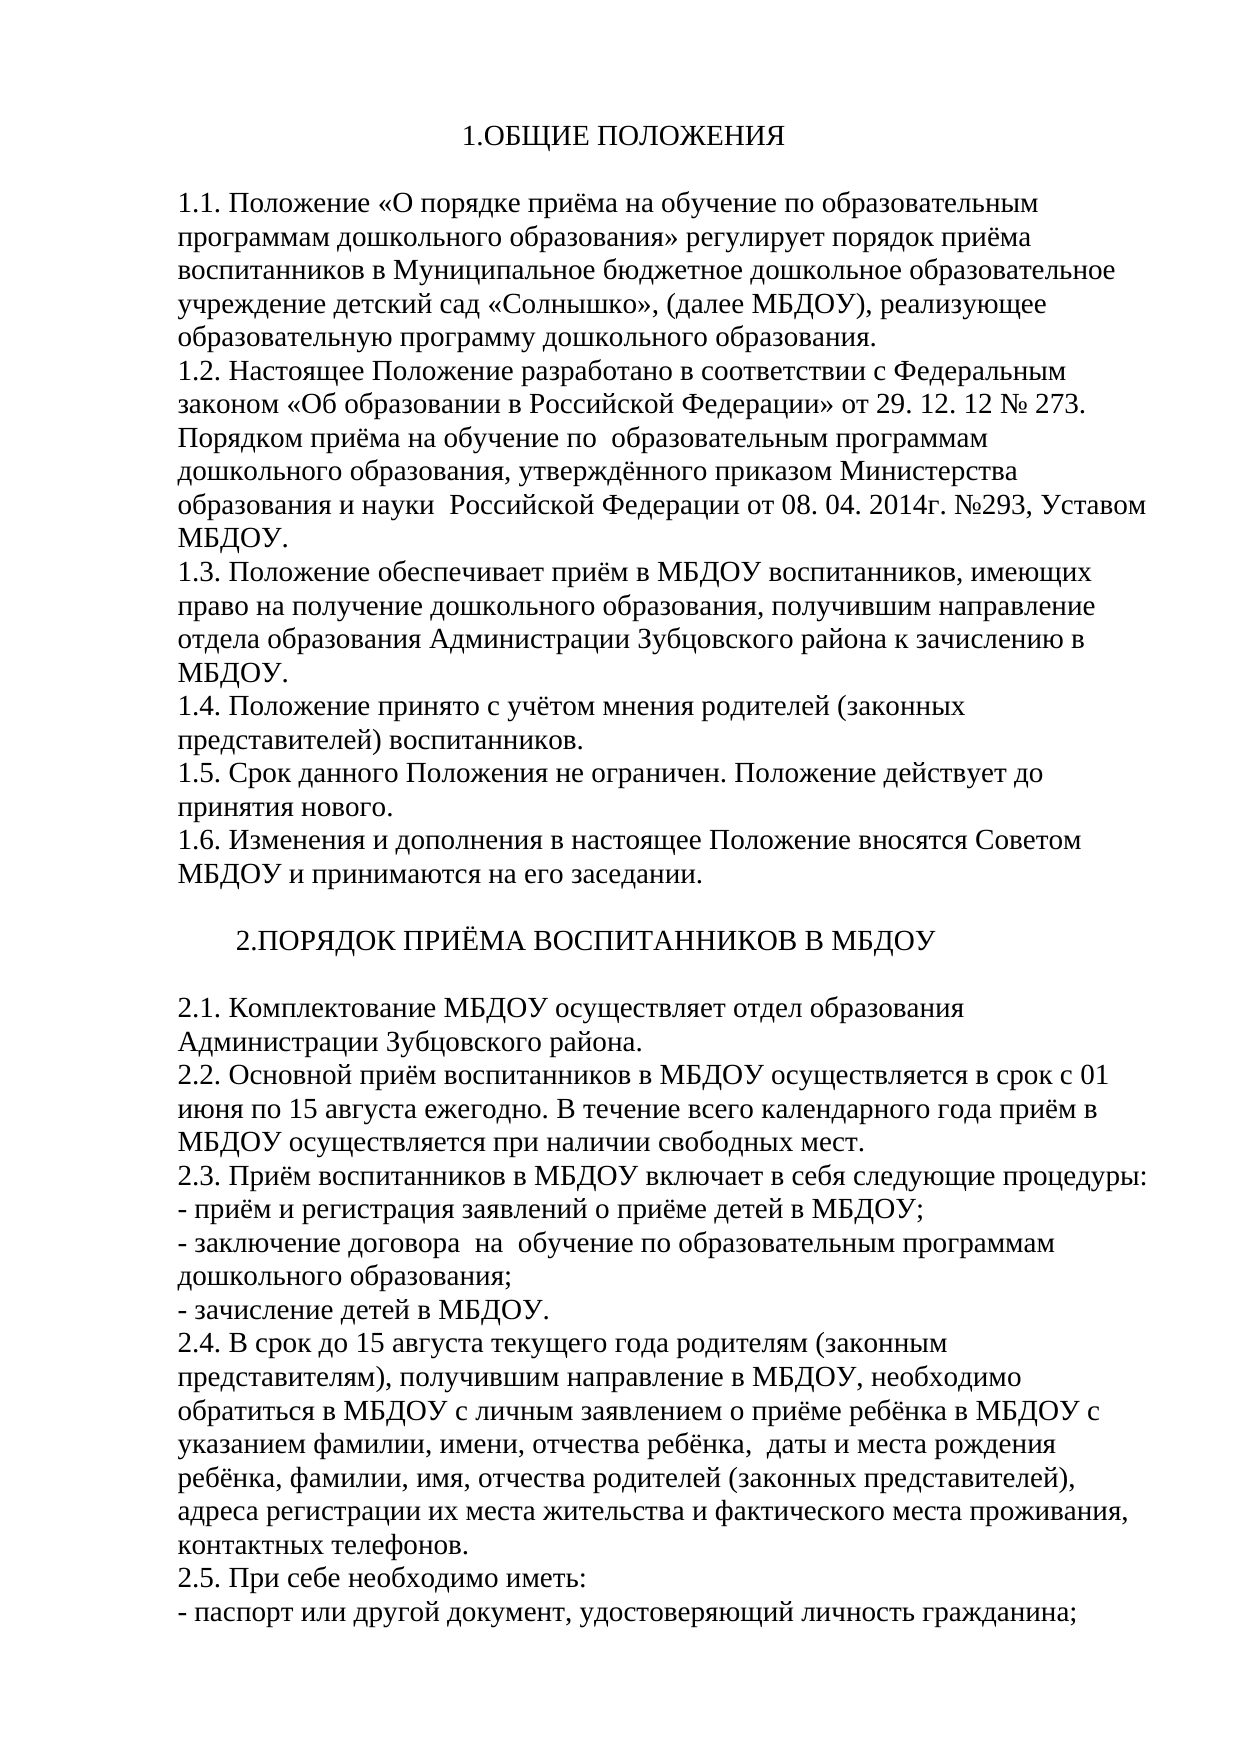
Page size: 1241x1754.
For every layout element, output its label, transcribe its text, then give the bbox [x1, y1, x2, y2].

text 2.2. Основной приём воспитанников в МБДОУ осуществляется в срок с 01 июня по 15 августа ежегодно. В течение всего календарного года приём в МБДОУ осуществляется при наличии свободных мест. [177, 1057, 1152, 1158]
text 1.6. Изменения и дополнения в настоящее Положение вносятся Советом МБДОУ и принимаются на его заседании. [177, 822, 1152, 889]
text - паспорт или другой документ, удостоверяющий личность гражданина; [177, 1594, 1152, 1627]
text 2.ПОРЯДОК ПРИЁМА ВОСПИТАННИКОВ В МБДОУ [177, 923, 1152, 957]
text 1.ОБЩИЕ ПОЛОЖЕНИЯ [177, 118, 1152, 152]
text - зачисление детей в МБДОУ. [177, 1292, 1152, 1326]
text 2.4. В срок до 15 августа текущего года родителям (законным представителям), получившим направление в МБДОУ, необходимо обратиться в МБДОУ с личным заявлением о приёме ребёнка в МБДОУ с указанием фамилии, имени, отчества ребёнка, даты и места рождения ребёнка, фамилии, имя, отчества родителей (законных представителей), адреса регистрации их места жительства и фактического места проживания, контактных телефонов. [177, 1326, 1152, 1560]
text 2.3. Приём воспитанников в МБДОУ включает в себя следующие процедуры: [177, 1158, 1152, 1191]
text 1.4. Положение принято с учётом мнения родителей (законных представителей) воспитанников. [177, 688, 1152, 755]
text 1.2. Настоящее Положение разработано в соответствии с Федеральным законом «Об образовании в Российской Федерации» от 29. 12. 12 № 273. Порядком приёма на обучение по образовательным программам дошкольного образования, утверждённого приказом Министерства образования и науки Российской Федерации от 08. 04. 2014г. №293, Уставом МБДОУ. [177, 353, 1152, 554]
text 2.1. Комплектование МБДОУ осуществляет отдел образования Администрации Зубцовского района. [177, 990, 1152, 1057]
text - приём и регистрация заявлений о приёме детей в МБДОУ; [177, 1191, 1152, 1225]
text 2.5. При себе необходимо иметь: [177, 1560, 1152, 1594]
text 1.5. Срок данного Положения не ограничен. Положение действует до принятия нового. [177, 755, 1152, 822]
text 1.3. Положение обеспечивает приём в МБДОУ воспитанников, имеющих право на получение дошкольного образования, получившим направление отдела образования Администрации Зубцовского района к зачислению в МБДОУ. [177, 554, 1152, 688]
text - заключение договора на обучение по образовательным программам дошкольного образования; [177, 1225, 1152, 1292]
text 1.1. Положение «О порядке приёма на обучение по образовательным программам дошкольного образования» регулирует порядок приёма воспитанников в Муниципальное бюджетное дошкольное образовательное учреждение детский сад «Солнышко», (далее МБДОУ), реализующее образовательную программу дошкольного образования. [177, 185, 1152, 353]
